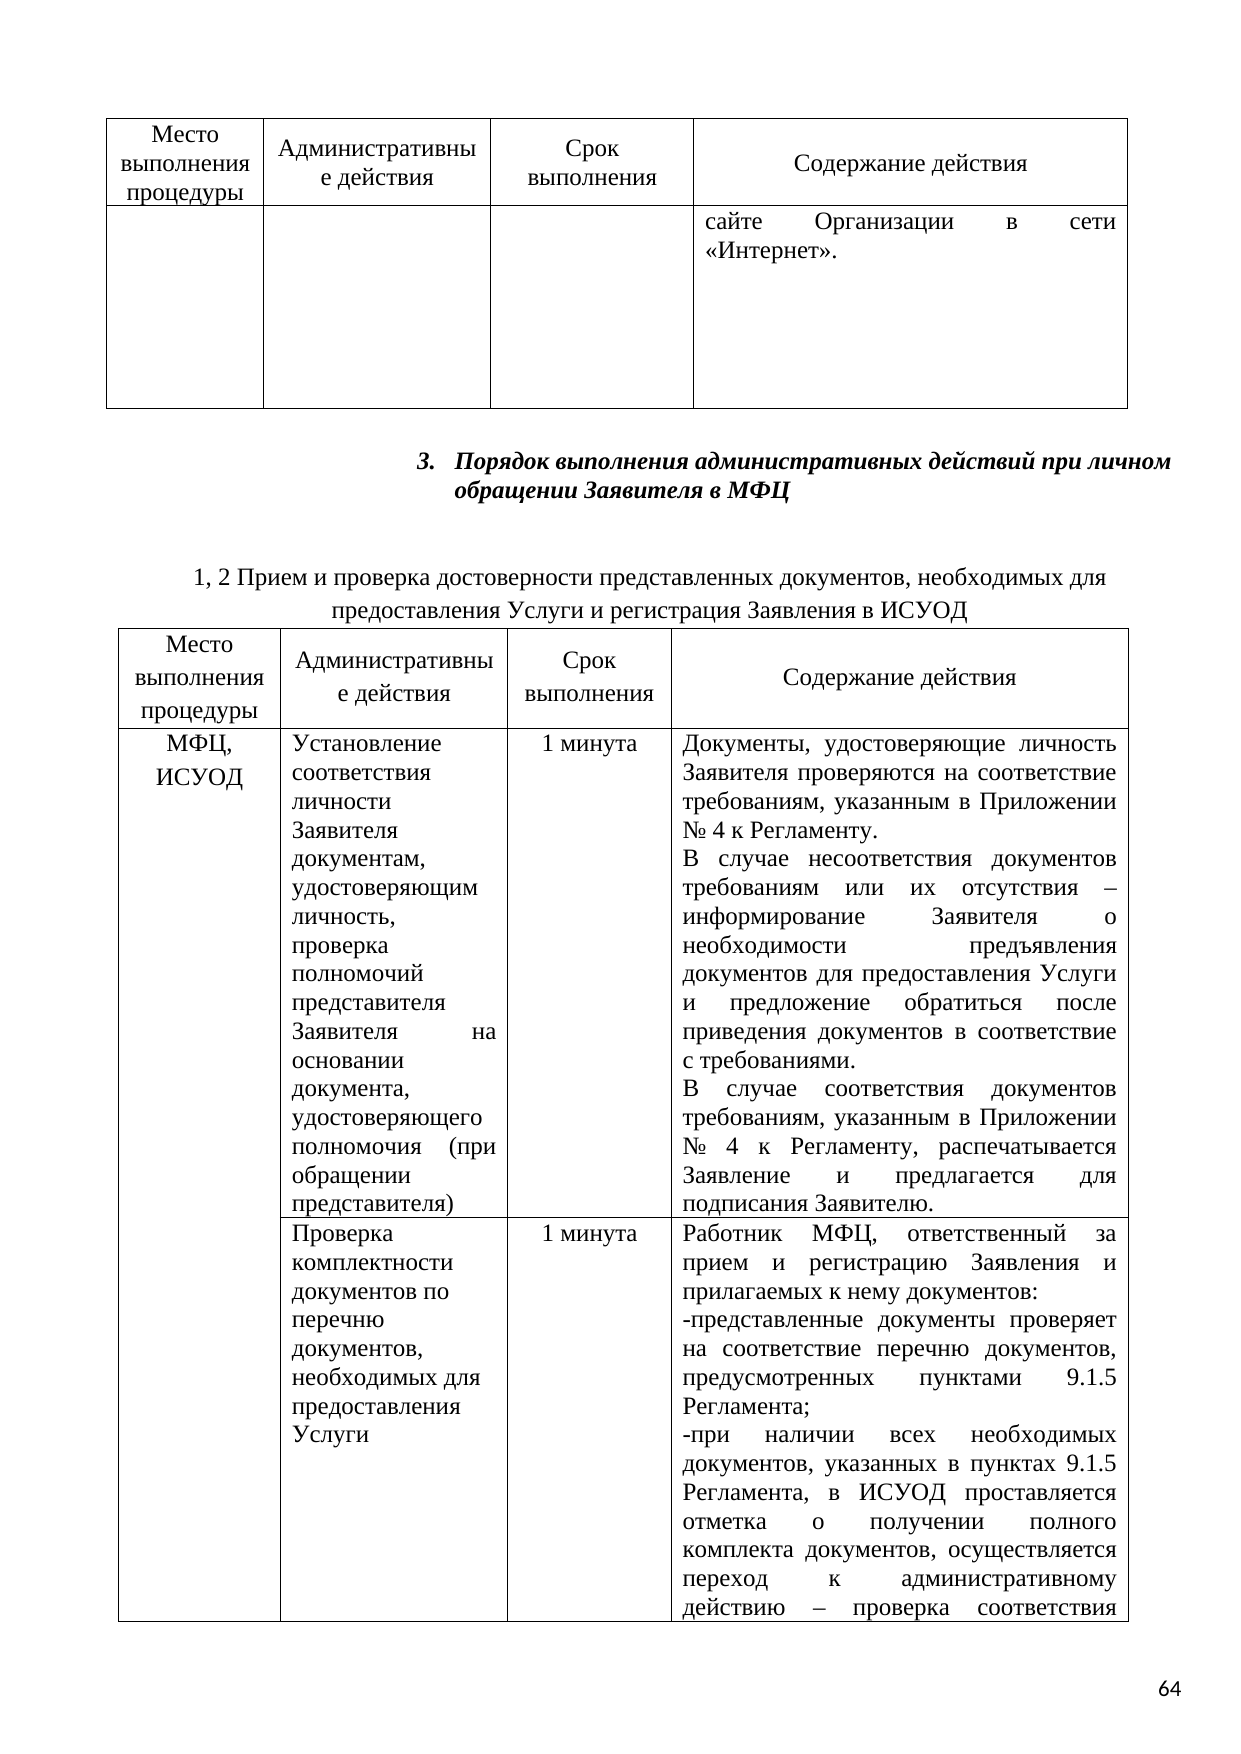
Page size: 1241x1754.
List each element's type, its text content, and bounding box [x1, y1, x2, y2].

table_header Срок выполнения [491, 119, 693, 205]
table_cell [264, 206, 490, 408]
table_header Срок выполнения [508, 629, 671, 727]
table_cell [672, 1218, 1128, 1621]
table_header Место выполнения процедуры [107, 119, 263, 205]
table_header Содержание действия [672, 629, 1128, 727]
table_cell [694, 206, 1127, 408]
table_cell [281, 1218, 507, 1621]
table_header Административные действия [281, 629, 507, 727]
table_cell 1 минута [508, 729, 671, 1217]
table_header Место выполнения процедуры [119, 629, 280, 727]
table_cell МФЦ, ИСУОД [119, 729, 280, 1621]
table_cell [491, 206, 693, 408]
text 1, 2 Прием и проверка достоверности представленных документов, необходимых для предоставления Услуги и регистрация Заявления в ИСУОД [118, 562, 1181, 623]
table_cell 1 минута [508, 1218, 671, 1621]
table_header Административные действия [264, 119, 490, 205]
table_header Содержание действия [694, 119, 1127, 205]
table_cell Документы, удостоверяющие личность Заявителя проверяются на соответствие требованиям, указанным в Приложении № 4 к Регламенту. В случае несоответствия документов требованиям или их отсутствия – информирование Заявителя о необходимости предъявления документов для предоставления Услуги и предложение обратиться после приведения документов в соответствие с требованиями. В случае соответствия документов требованиям, указанным в Приложении № 4 к Регламенту, распечатывается Заявление и предлагается для подписания Заявителю. [672, 729, 1128, 1217]
table_cell Установление соответствия личности Заявителя документам, удостоверяющим личность, проверка полномочий представителя Заявителя на основании документа, удостоверяющего полномочия (при обращении представителя) [281, 729, 507, 1217]
list Порядок выполнения административных действий при личном обращении Заявителя в МФЦ [417, 446, 1181, 504]
